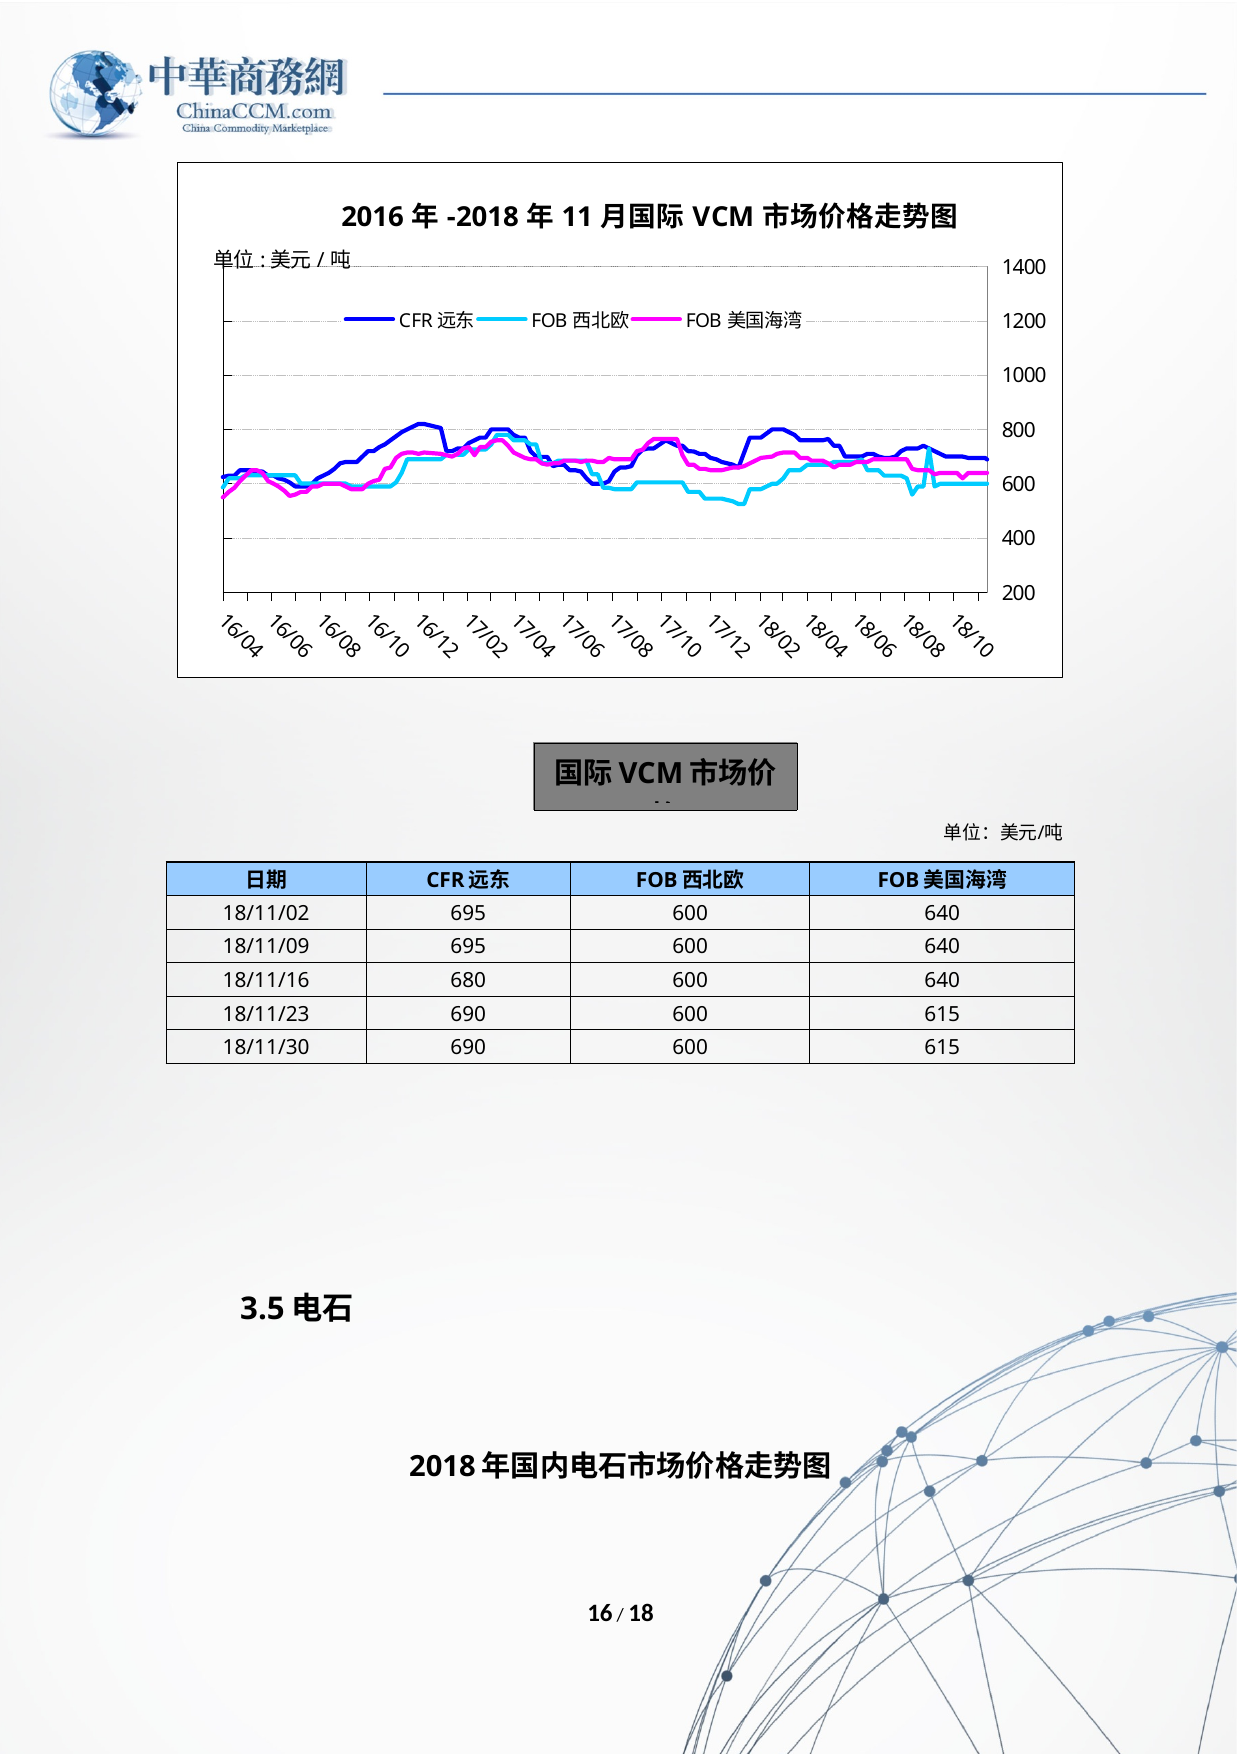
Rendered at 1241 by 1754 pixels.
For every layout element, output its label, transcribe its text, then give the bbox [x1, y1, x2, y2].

table_cell 600 [571, 1030, 809, 1063]
table_cell 600 [571, 997, 809, 1029]
text 单位：美元/吨 [177, 815, 1063, 848]
table_cell 600 [571, 930, 809, 962]
table_cell 18/11/02 [167, 896, 366, 928]
table_cell 600 [571, 896, 809, 928]
table_cell 640 [810, 896, 1074, 928]
picture [0, 2, 1237, 1754]
subtitle 3.5电石 [177, 1273, 1063, 1338]
table_header FOB美国海湾 [810, 863, 1074, 895]
table_cell 18/11/16 [167, 963, 366, 996]
table_header FOB西北欧 [571, 863, 809, 895]
table_cell 695 [367, 896, 570, 928]
table_cell 695 [367, 930, 570, 962]
table_cell 690 [367, 1030, 570, 1063]
table_cell 690 [367, 997, 570, 1029]
table_header 日期 [167, 863, 366, 895]
text 2018年国内电石市场价格走势图 [177, 1431, 1063, 1496]
table_cell 615 [810, 1030, 1074, 1063]
table_cell 680 [367, 963, 570, 996]
table_cell 18/11/30 [167, 1030, 366, 1063]
table_cell 18/11/09 [167, 930, 366, 962]
table_header CFR远东 [367, 863, 570, 895]
table_cell 640 [810, 930, 1074, 962]
table_cell 18/11/23 [167, 997, 366, 1029]
table_cell 600 [571, 963, 809, 996]
table_cell 640 [810, 963, 1074, 996]
table_cell 615 [810, 997, 1074, 1029]
